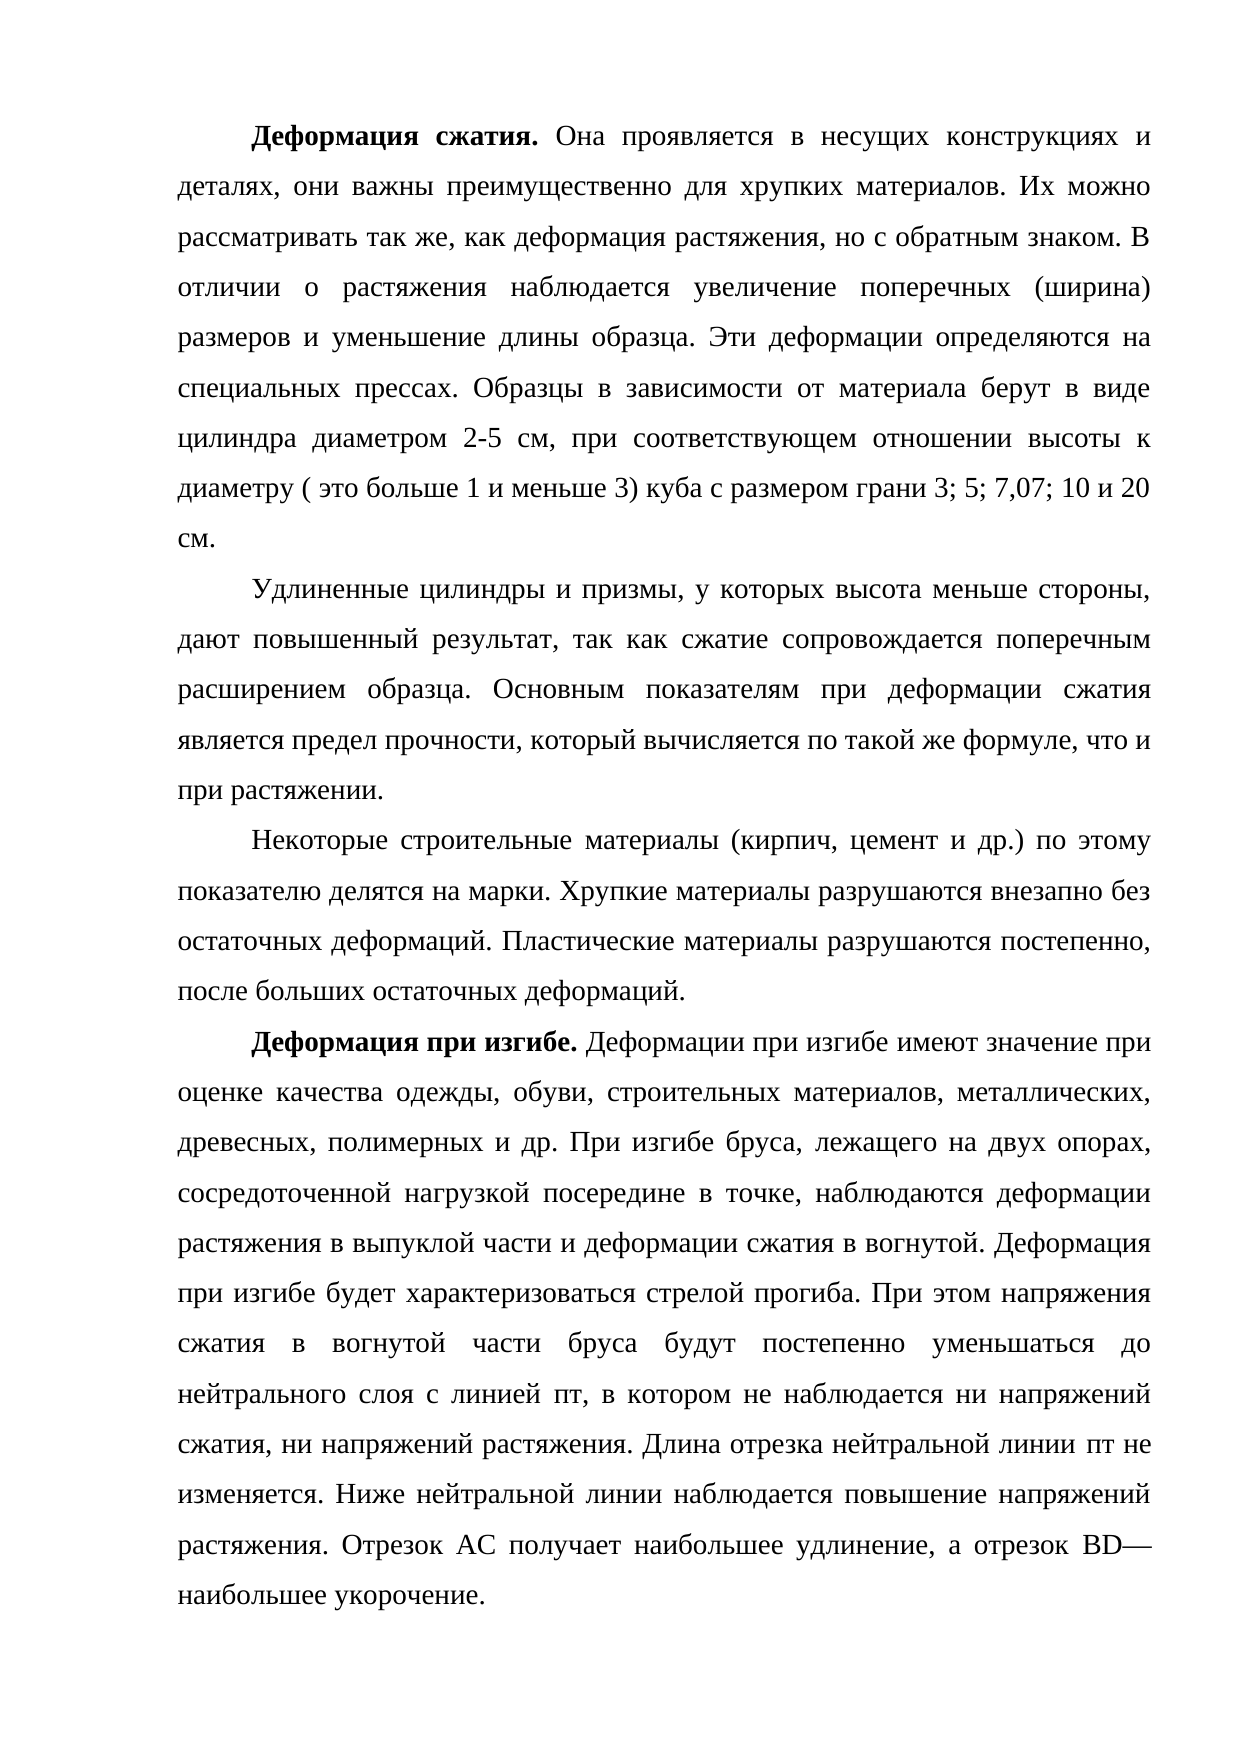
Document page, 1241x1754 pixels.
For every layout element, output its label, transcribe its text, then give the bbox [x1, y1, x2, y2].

text Деформация при изгибе. Деформации при изгибе имеют значение при оценке качества одежды, обуви, строительных материалов, металлических, древесных, полимерных и др. При изгибе бруса, лежащего на двух опорах, сосредоточенной нагрузкой посередине в точке, наблюдаются деформации растяжения в выпуклой части и деформации сжатия в вогнутой. Деформация при изгибе будет характеризоваться стрелой прогиба. При этом напряжения сжатия в вогнутой части бруса будут постепенно уменьшаться до нейтрального слоя с линией пт, в котором не наблюдается ни напряжений сжатия, ни напряжений растяжения. Длина отрезка нейтральной линии пт не изменяется. Ниже нейтральной линии наблюдается повышение напряжений растяжения. Отрезок АС получает наибольшее удлинение, а отрезок BD— наибольшее укорочение. [177, 1024, 1152, 1611]
text Деформация сжатия. Она проявляется в несущих конструкциях и деталях, они важны преимущественно для хрупких материалов. Их можно рассматривать так же, как деформация растяжения, но с обратным знаком. В отличии о растяжения наблюдается увеличение поперечных (ширина) размеров и уменьшение длины образца. Эти деформации определяются на специальных прессах. Образцы в зависимости от материала берут в виде цилиндра диаметром 2-5 см, при соответствующем отношении высоты к диаметру ( это больше 1 и меньше 3) куба с размером грани 3; 5; 7,07; 10 и 20 см. [177, 118, 1152, 554]
text Удлиненные цилиндры и призмы, у которых высота меньше стороны, дают повышенный результат, так как сжатие сопровождается поперечным расширением образца. Основным показателям при деформации сжатия является предел прочности, который вычисляется по такой же формуле, что и при растяжении. [177, 571, 1152, 806]
text Некоторые строительные материалы (кирпич, цемент и др.) по этому показателю делятся на марки. Хрупкие материалы разрушаются внезапно без остаточных деформаций. Пластические материалы разрушаются постепенно, после больших остаточных деформаций. [177, 822, 1152, 1007]
